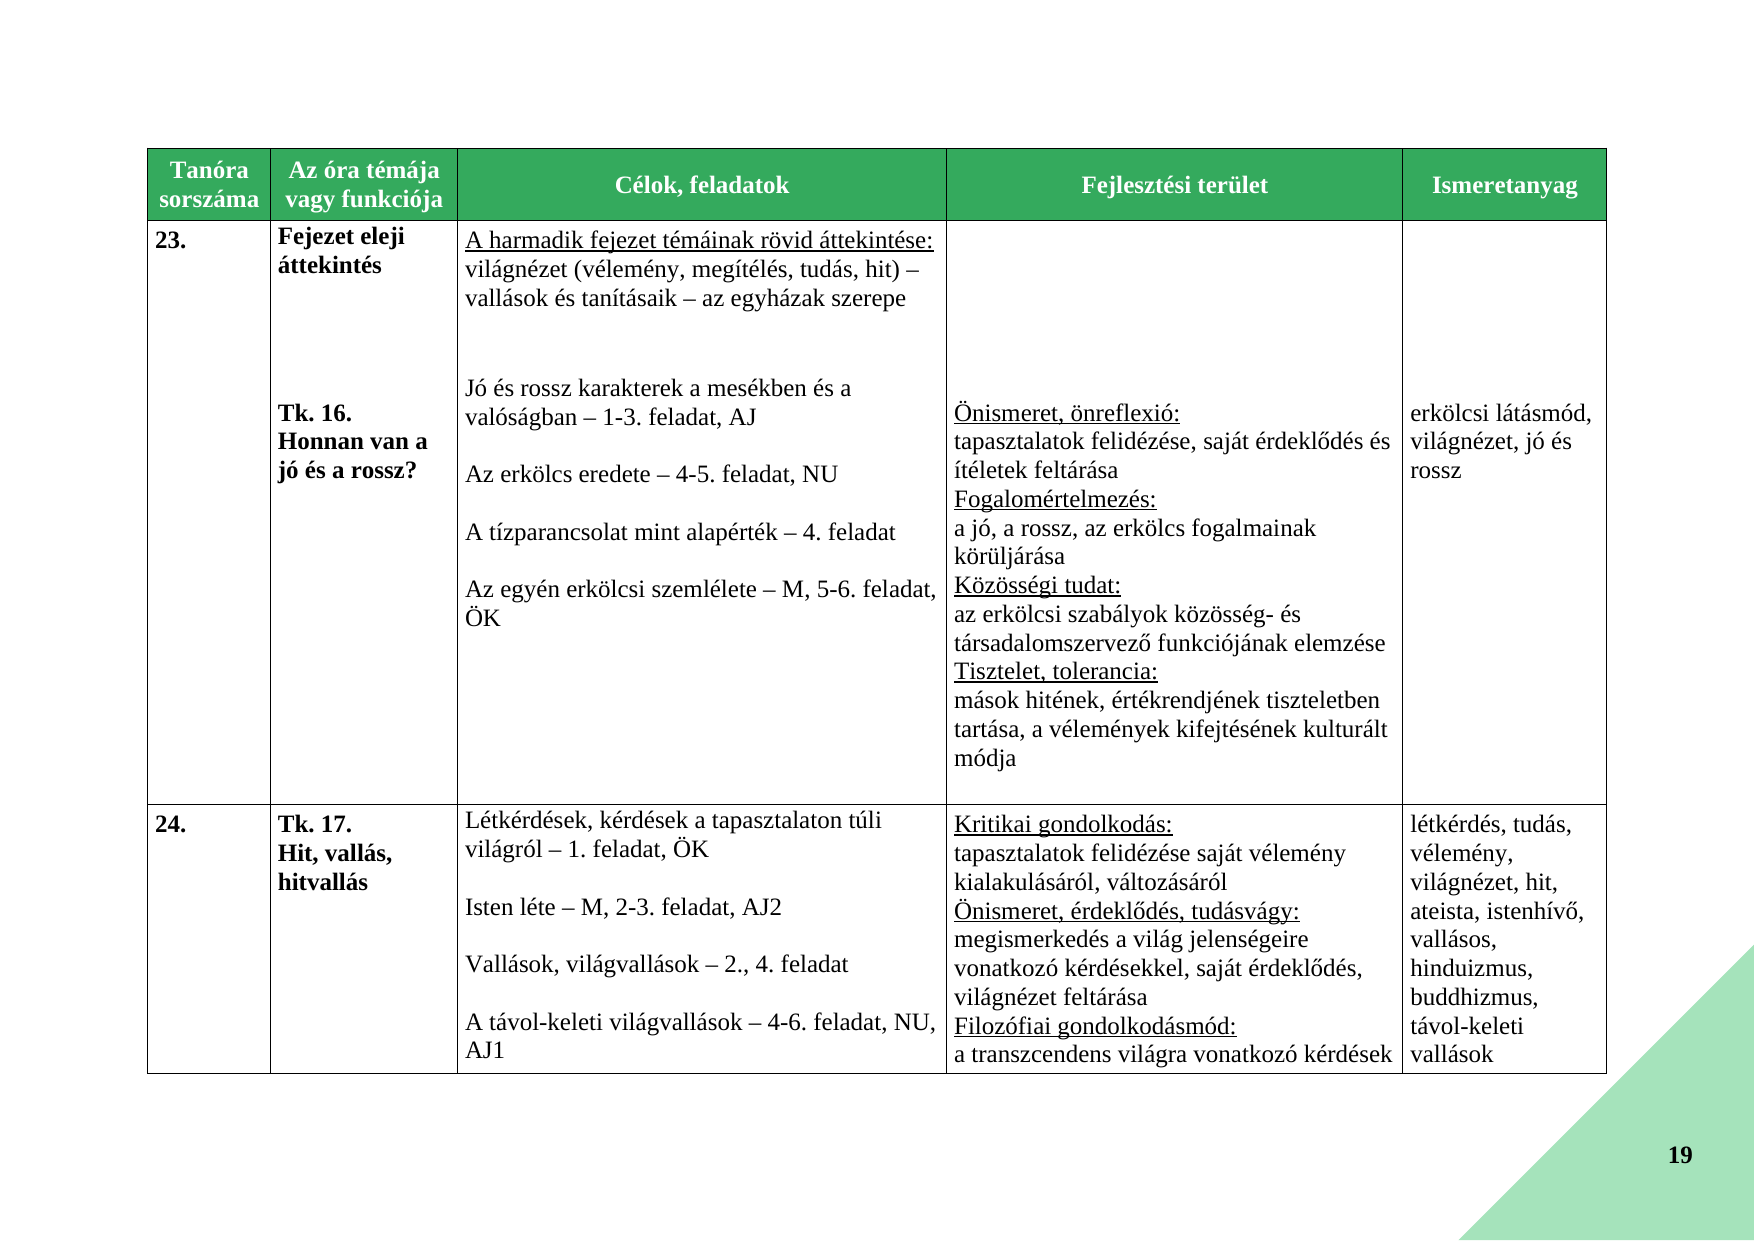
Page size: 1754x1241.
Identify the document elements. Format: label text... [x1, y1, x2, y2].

table_header Célok, feladatok [458, 149, 946, 220]
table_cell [458, 805, 946, 1072]
table_header Fejlesztési terület [947, 149, 1402, 220]
table_header Tanóra sorszáma [148, 149, 270, 220]
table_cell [947, 805, 1402, 1072]
table_cell 23. [148, 221, 270, 804]
table_cell erkölcsi látásmód, világnézet, jó és rossz [1403, 221, 1606, 804]
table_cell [1403, 805, 1606, 1072]
table_cell Tk. 17. Hit, vallás, hitvallás [271, 805, 457, 1072]
table_cell Fejezet eleji áttekintés Tk. 16. Honnan van a jó és a rossz? [271, 221, 457, 804]
table_cell Önismeret, önreflexió: tapasztalatok felidézése, saját érdeklődés és ítéletek feltárása Fogalomértelmezés: a jó, a rossz, az erkölcs fogalmainak körüljárása Közösségi tudat: az erkölcsi szabályok közösség- és társadalomszervező funkciójának elemzése Tisztelet, tolerancia: mások hitének, értékrendjének tiszteletben tartása, a vélemények kifejtésének kulturált módja [947, 221, 1402, 804]
table_cell A harmadik fejezet témáinak rövid áttekintése: világnézet (vélemény, megítélés, tudás, hit) – vallások és tanításaik – az egyházak szerepe Jó és rossz karakterek a mesékben és a valóságban – 1-3. feladat, AJ Az erkölcs eredete – 4-5. feladat, NU A tízparancsolat mint alapérték – 4. feladat Az egyén erkölcsi szemlélete – M, 5-6. feladat, ÖK [458, 221, 946, 804]
table_cell 24. [148, 805, 270, 1072]
table_header Ismeretanyag [1403, 149, 1606, 220]
table_header Az óra témája vagy funkciója [271, 149, 457, 220]
